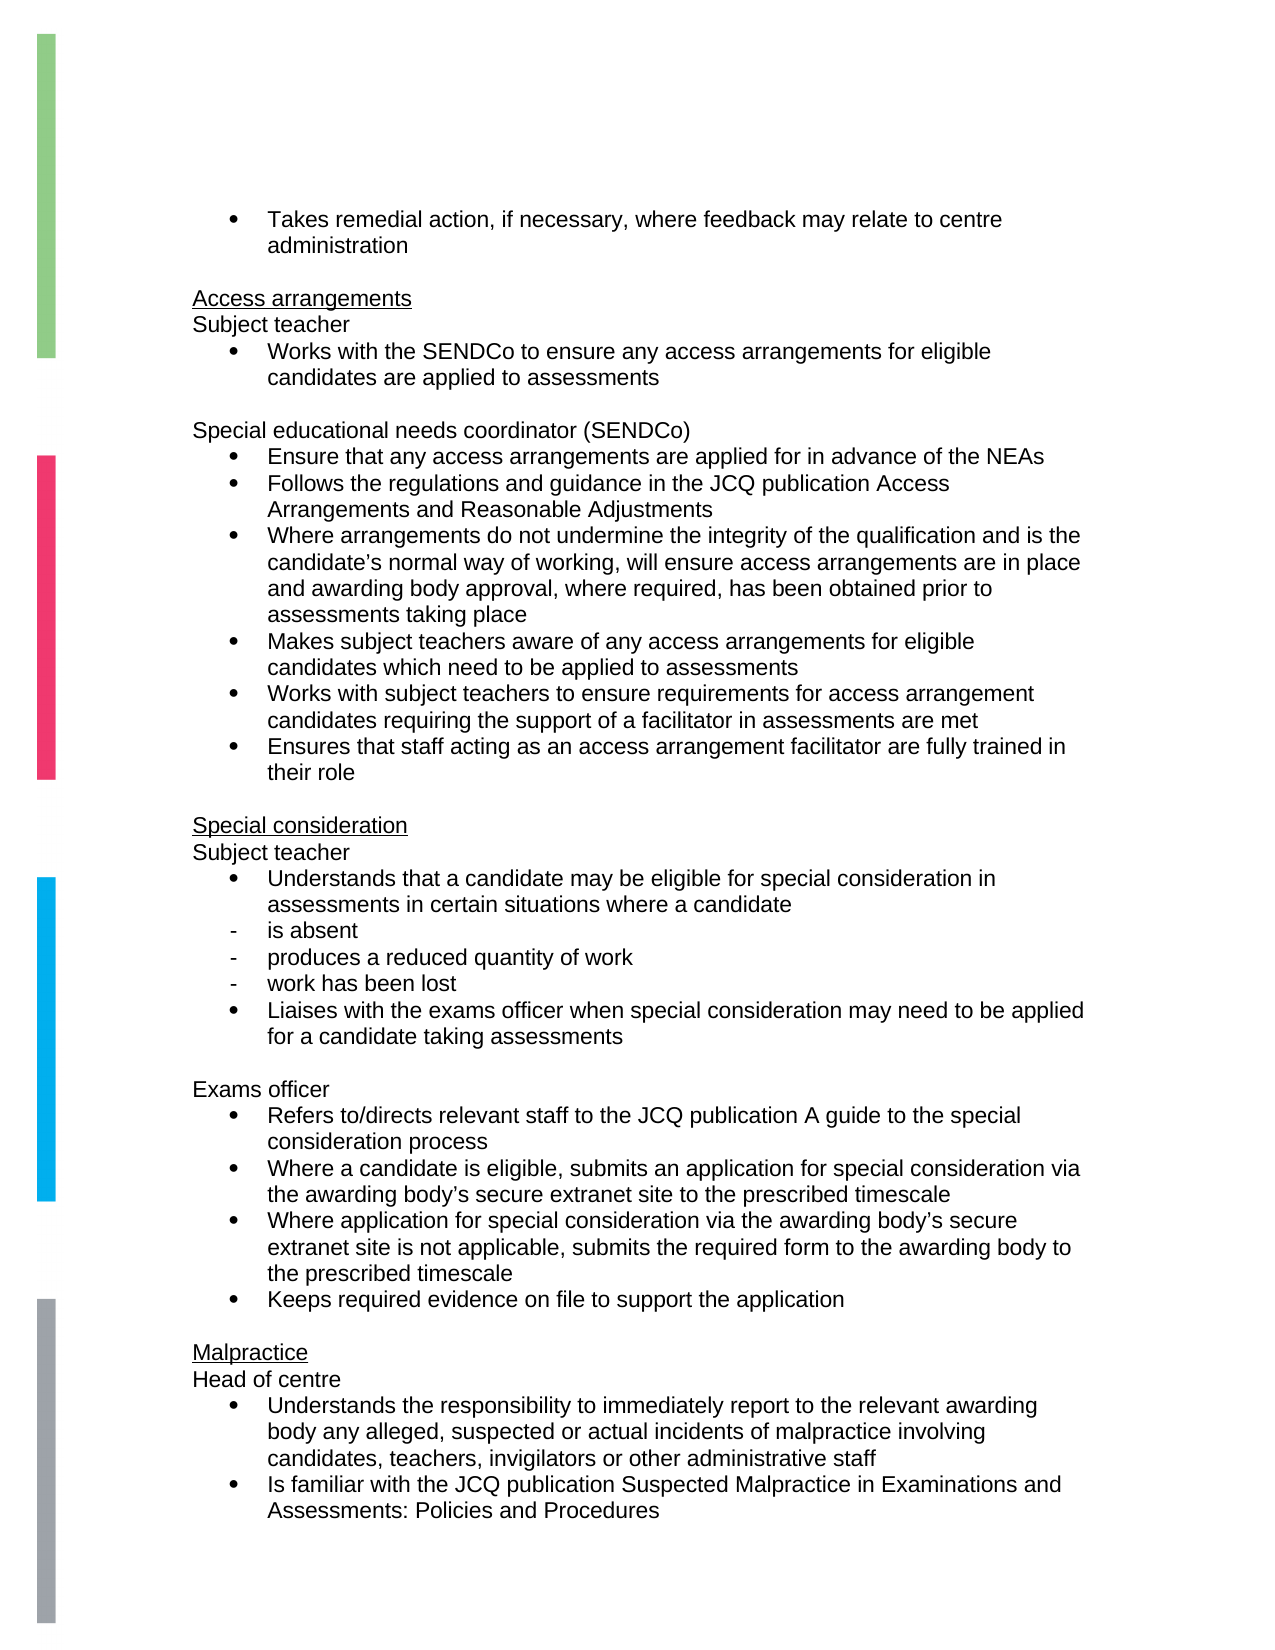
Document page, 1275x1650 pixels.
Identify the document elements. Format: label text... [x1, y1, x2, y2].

text Special consideration [192, 812, 1088, 838]
text Subject teacher [192, 838, 1088, 865]
list Liaises with the exams officer when special consideration may need to be applied for a candidate taking assessments [229, 997, 1088, 1049]
list Works with subject teachers to ensure requirements for access arrangement candidates requiring the support of a facilitator in assessments are met [229, 680, 1088, 733]
list Where application for special consideration via the awarding body’s secure extranet site is not applicable, submits the required form to the awarding body to the prescribed timescale [229, 1207, 1088, 1286]
list Ensures that staff acting as an access arrangement facilitator are fully trained in their role [229, 733, 1088, 786]
list Refers to/directs relevant staff to the JCQ publication A guide to the special consideration process [229, 1102, 1088, 1155]
list Where arrangements do not undermine the integrity of the qualification and is the candidate’s normal way of working, will ensure access arrangements are in place and awarding body approval, where required, has been obtained prior to assessments taking place [229, 522, 1088, 628]
text Special educational needs coordinator (SENDCo) [192, 417, 1088, 443]
list is absent [229, 917, 1088, 944]
text Malpractice [192, 1339, 1088, 1366]
list Ensure that any access arrangements are applied for in advance of the NEAs [229, 443, 1088, 469]
text Head of centre [192, 1366, 1088, 1392]
list Understands the responsibility to immediately report to the relevant awarding body any alleged, suspected or actual incidents of malpractice involving candidates, teachers, invigilators or other administrative staff [229, 1392, 1088, 1471]
list Makes subject teachers aware of any access arrangements for eligible candidates which need to be applied to assessments [229, 628, 1088, 680]
list Takes remedial action, if necessary, where feedback may relate to centre administration [229, 206, 1088, 259]
list Understands that a candidate may be eligible for special consideration in assessments in certain situations where a candidate [229, 865, 1088, 917]
list work has been lost [229, 970, 1088, 997]
text Access arrangements [192, 285, 1088, 311]
list Where a candidate is eligible, submits an application for special consideration via the awarding body’s secure extranet site to the prescribed timescale [229, 1155, 1088, 1207]
list produces a reduced quantity of work [229, 944, 1088, 970]
text Subject teacher [192, 311, 1088, 338]
list Follows the regulations and guidance in the JCQ publication Access Arrangements and Reasonable Adjustments [229, 469, 1088, 522]
list Keeps required evidence on file to support the application [229, 1286, 1088, 1313]
list Is familiar with the JCQ publication Suspected Malpractice in Examinations and Assessments: Policies and Procedures [229, 1471, 1088, 1524]
picture [37, 28, 64, 1650]
text Exams officer [192, 1076, 1088, 1102]
list Works with the SENDCo to ensure any access arrangements for eligible candidates are applied to assessments [229, 338, 1088, 390]
